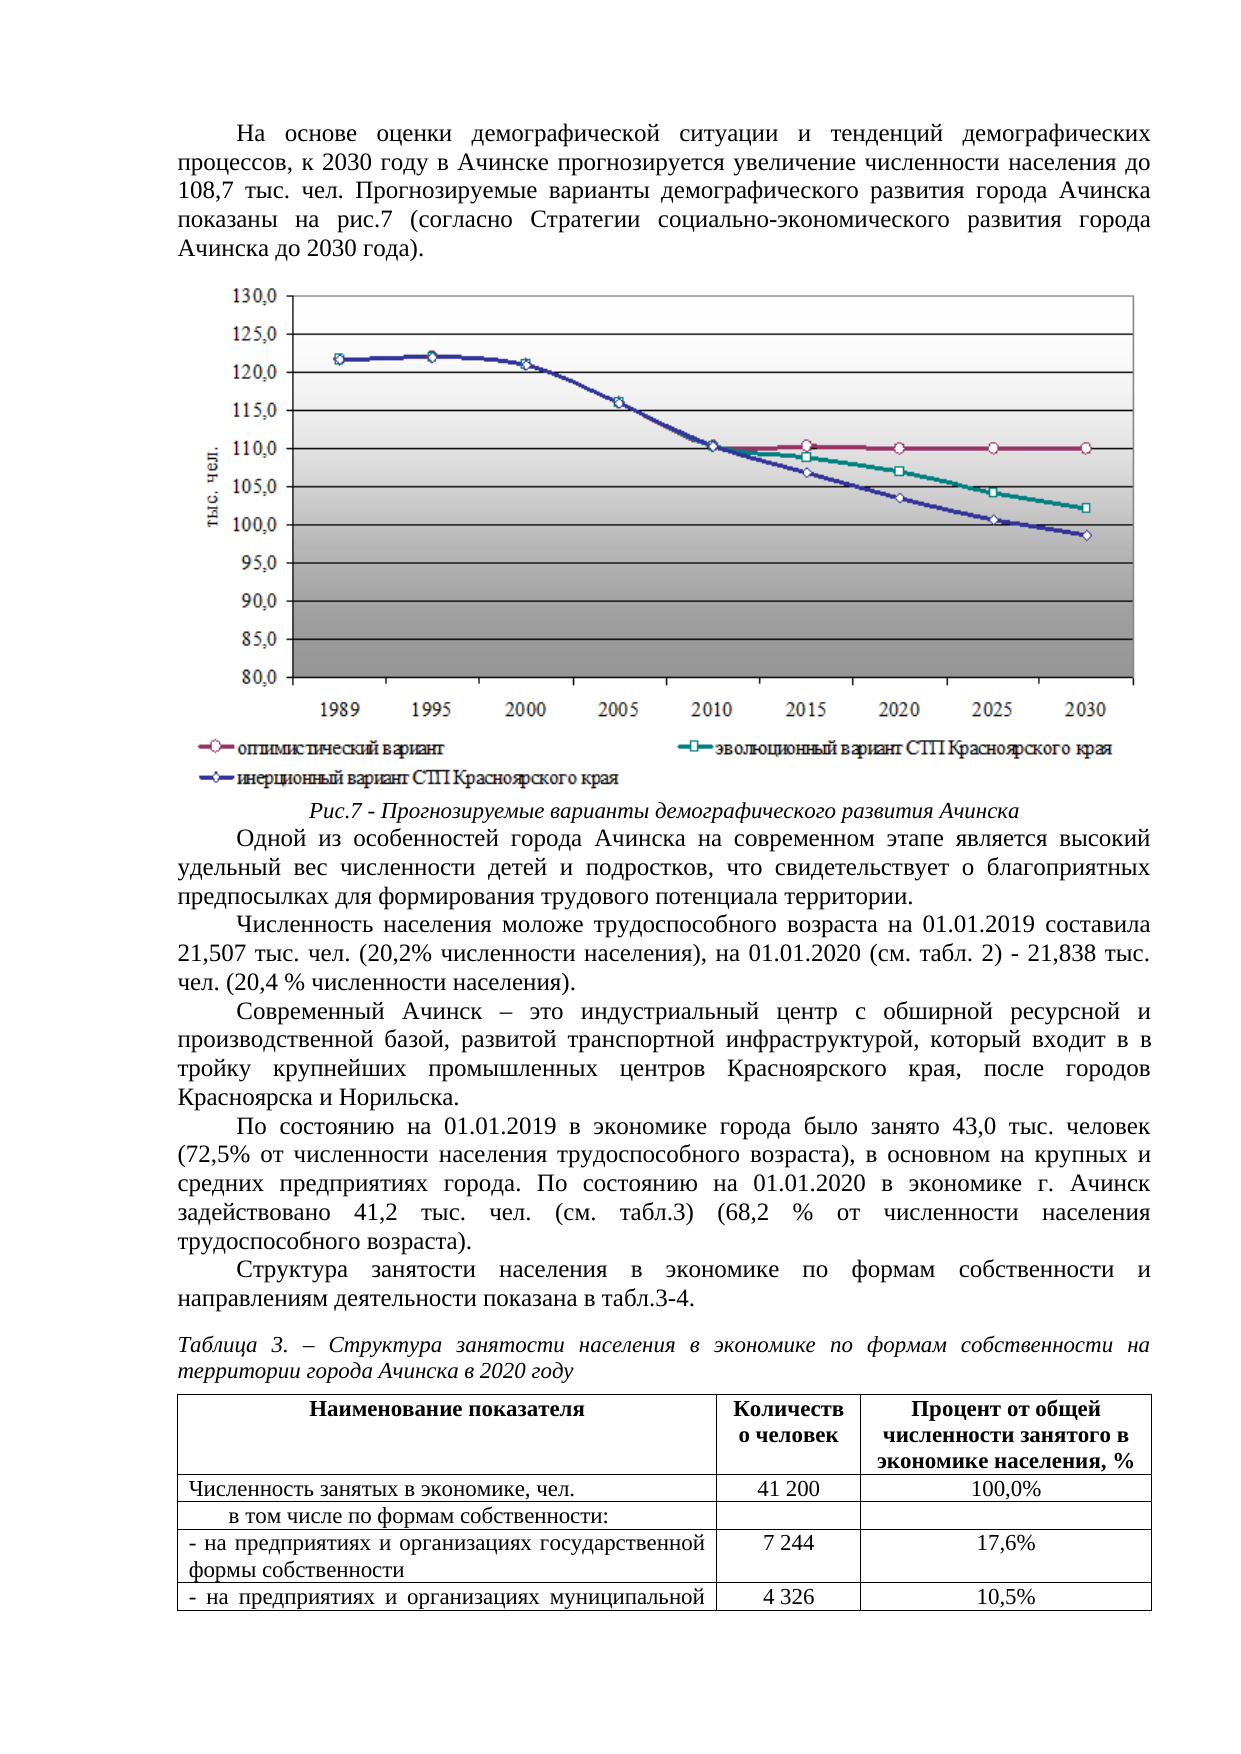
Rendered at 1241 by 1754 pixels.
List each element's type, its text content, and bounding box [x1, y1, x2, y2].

text Одной из особенностей города Ачинска на современном этапе является высокий удельный вес численности детей и подростков, что свидетельствует о благоприятных предпосылках для формирования трудового потенциала территории. [177, 823, 1152, 909]
text По состоянию на 01.01.2019 в экономике города было занято 43,0 тыс. человек (72,5% от численности населения трудоспособного возраста), в основном на крупных и средних предприятиях города. По состоянию на 01.01.2020 в экономике г. Ачинск задействовано 41,2 тыс. чел. (см. табл.3) (68,2 % от численности населения трудоспособного возраста). [177, 1111, 1152, 1254]
table_cell 17,6% [861, 1530, 1151, 1582]
table_cell в том числе по формам собственности: [178, 1502, 716, 1528]
picture [181, 281, 1147, 797]
text Таблица 3. – Структура занятости населения в экономике по формам собственности на территории города Ачинска в 2020 году [177, 1331, 1152, 1384]
table_cell [861, 1502, 1151, 1528]
table_cell 100,0% [861, 1475, 1151, 1501]
table_cell 41 200 [717, 1475, 860, 1501]
text На основе оценки демографической ситуации и тенденций демографических процессов, к 2030 году в Ачинске прогнозируется увеличение численности населения до 108,7 тыс. чел. Прогнозируемые варианты демографического развития города Ачинска показаны на рис.7 (согласно Стратегии социально-экономического развития города Ачинска до 2030 года). [177, 118, 1152, 262]
table_cell [717, 1502, 860, 1528]
table_header Наименование показателя [178, 1395, 716, 1474]
table_cell 10,5% [861, 1583, 1151, 1609]
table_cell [178, 1583, 716, 1609]
text Рис.7 - Прогнозируемые варианты демографического развития Ачинска [177, 797, 1152, 823]
table_header Количество человек [717, 1395, 860, 1474]
table_cell - на предприятиях и организациях государственной формы собственности [178, 1530, 716, 1582]
table_cell 4 326 [717, 1583, 860, 1609]
table_cell Численность занятых в экономике, чел. [178, 1475, 716, 1501]
table_cell 7 244 [717, 1530, 860, 1582]
table_header Процент от общей численности занятого в экономике населения, % [861, 1395, 1151, 1474]
text Структура занятости населения в экономике по формам собственности и направлениям деятельности показана в табл.3-4. [177, 1254, 1152, 1312]
text Численность населения моложе трудоспособного возраста на 01.01.2019 составила 21,507 тыс. чел. (20,2% численности населения), на 01.01.2020 (см. табл. 2) - 21,838 тыс. чел. (20,4 % численности населения). [177, 909, 1152, 996]
text Современный Ачинск – это индустриальный центр с обширной ресурсной и производственной базой, развитой транспортной инфраструктурой, который входит в в тройку крупнейших промышленных центров Красноярского края, после городов Красноярска и Норильска. [177, 996, 1152, 1111]
